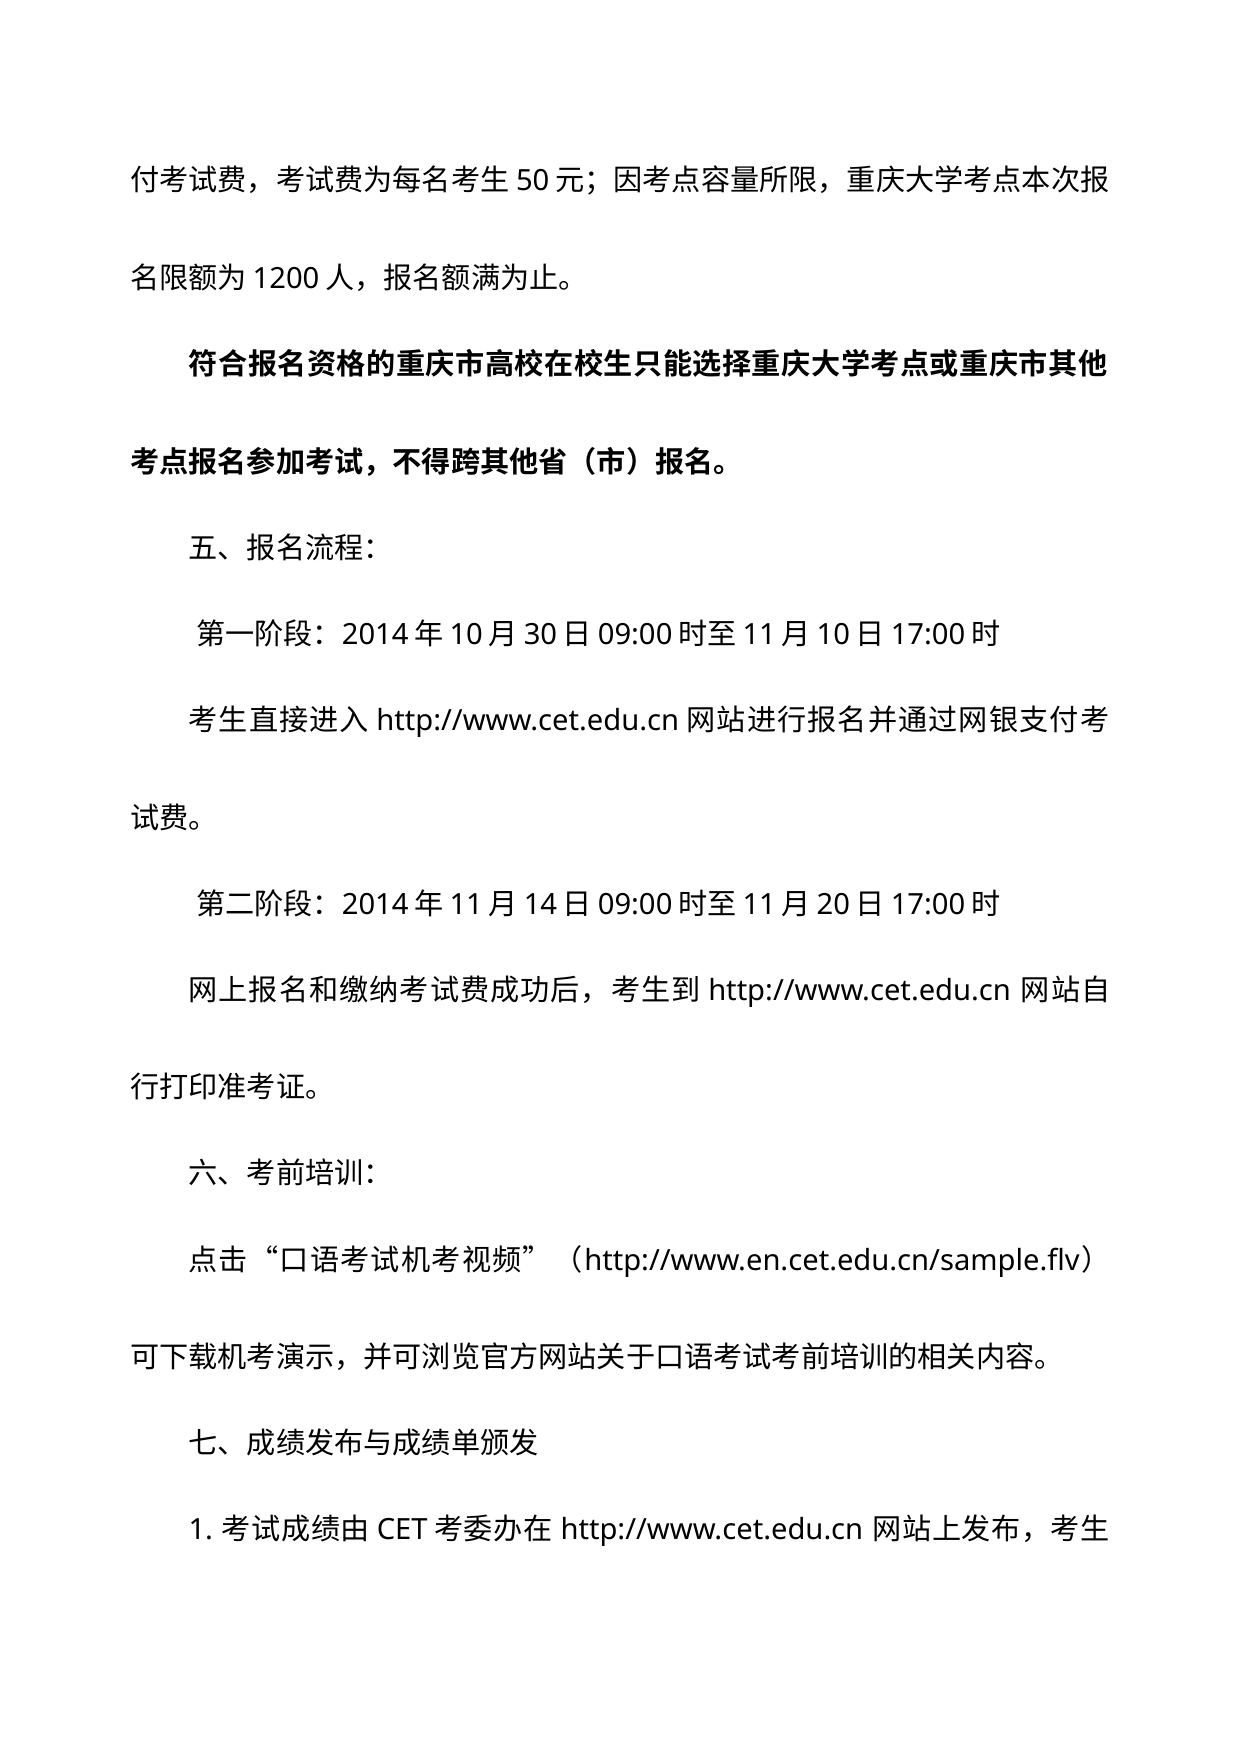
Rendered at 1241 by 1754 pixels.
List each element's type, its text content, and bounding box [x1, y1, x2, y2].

text 第二阶段：2014年11月14日09:00时至11月20日17:00时 [130, 869, 1110, 934]
text 符合报名资格的重庆市高校在校生只能选择重庆大学考点或重庆市其他考点报名参加考试，不得跨其他省（市）报名。 [130, 329, 1110, 492]
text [130, 1495, 1110, 1560]
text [130, 146, 1110, 308]
text 点击“口语考试机考视频”（http://www.en.cet.edu.cn/sample.flv）可下载机考演示，并可浏览官方网站关于口语考试考前培训的相关内容。 [130, 1225, 1110, 1387]
text 第一阶段：2014年10月30日09:00时至11月10日17:00时 [130, 599, 1110, 664]
text 考生直接进入http://www.cet.edu.cn网站进行报名并通过网银支付考试费。 [130, 685, 1110, 848]
text 网上报名和缴纳考试费成功后，考生到http://www.cet.edu.cn 网站自行打印准考证。 [130, 955, 1110, 1118]
text 七、成绩发布与成绩单颁发 [130, 1408, 1110, 1473]
text 五、报名流程： [130, 513, 1110, 578]
text 六、考前培训： [130, 1139, 1110, 1204]
